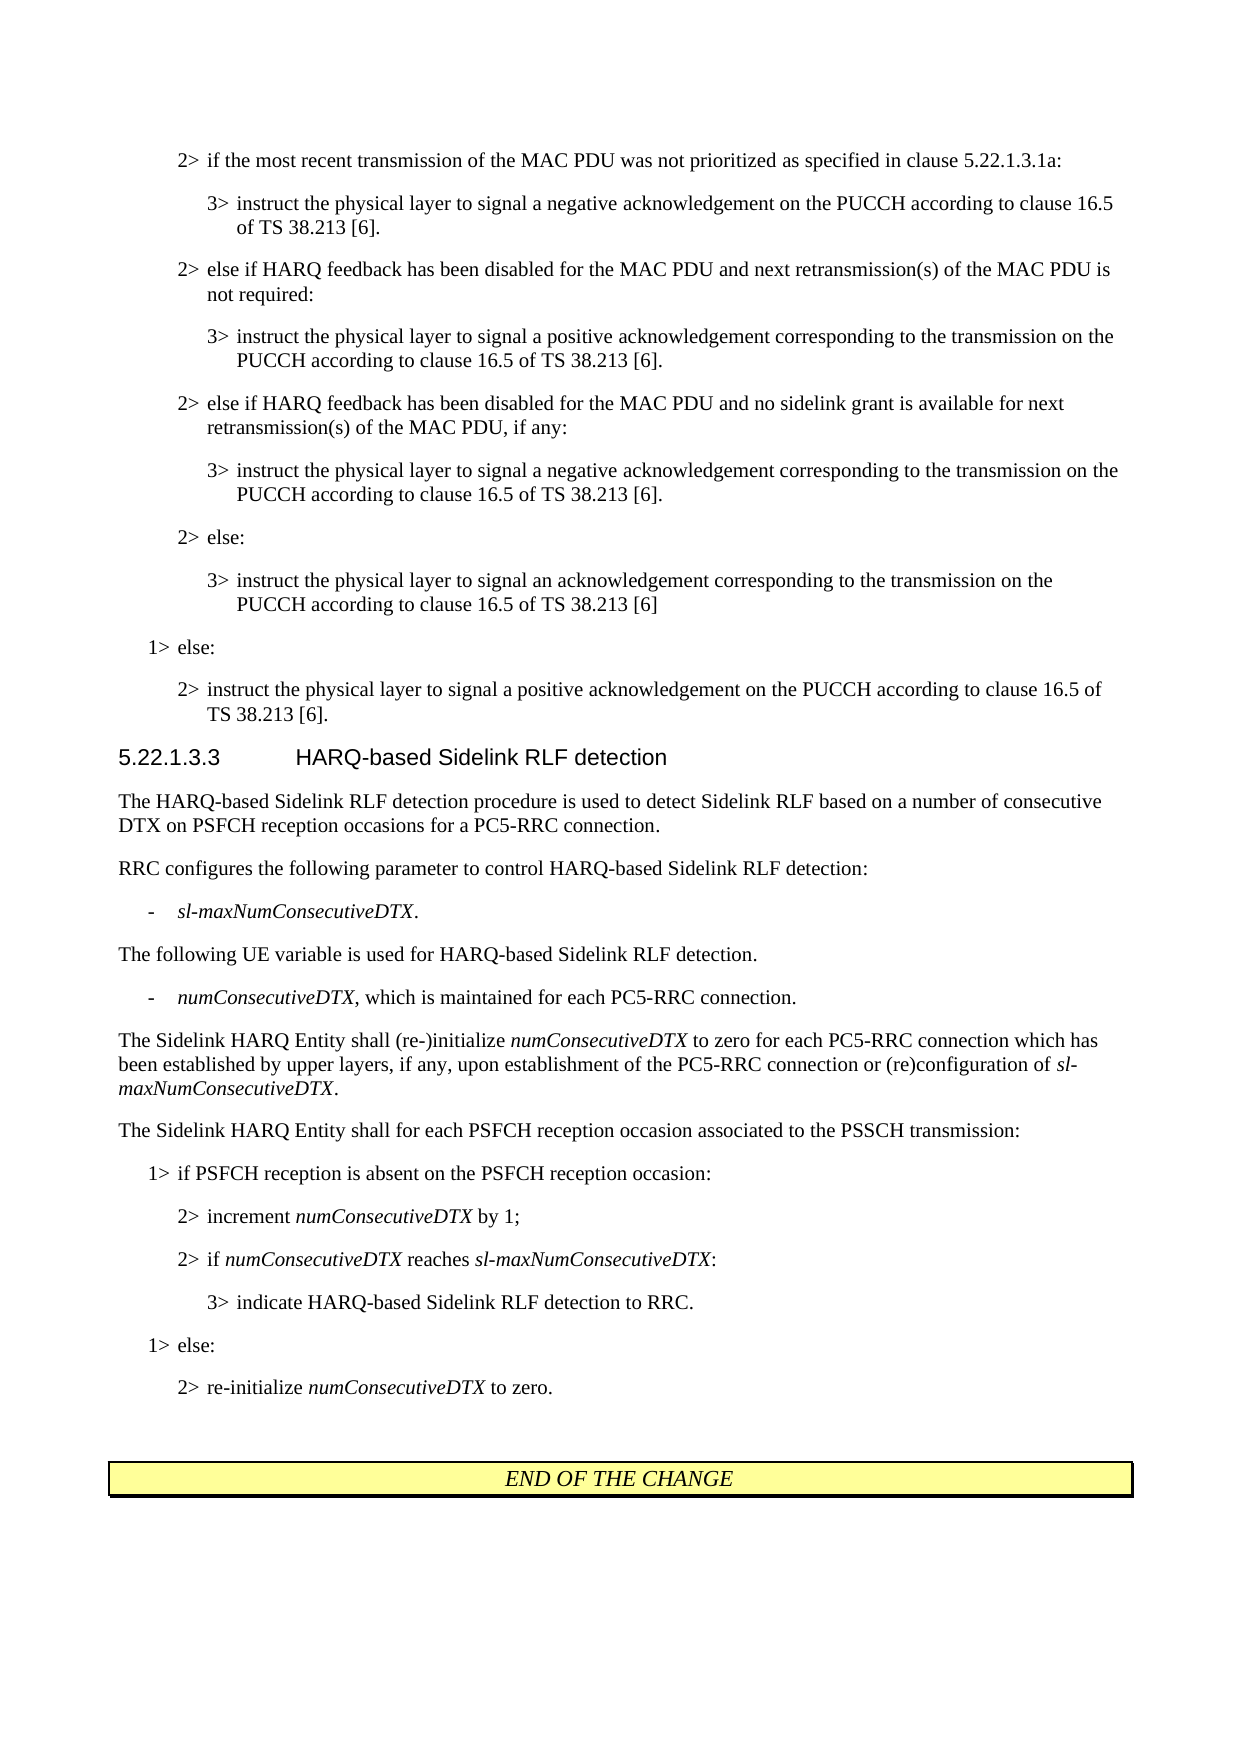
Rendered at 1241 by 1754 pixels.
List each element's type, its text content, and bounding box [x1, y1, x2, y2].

text 2> else if HARQ feedback has been disabled for the MAC PDU and no sidelink grant is available for next retransmission(s) of the MAC PDU, if any: [177, 391, 1122, 439]
text - numConsecutiveDTX, which is maintained for each PC5-RRC connection. [148, 985, 1122, 1009]
text 2> if numConsecutiveDTX reaches sl-maxNumConsecutiveDTX: [177, 1247, 1122, 1271]
text 2> increment numConsecutiveDTX by 1; [177, 1204, 1122, 1228]
text 1> else: [148, 634, 1122, 659]
text 2> instruct the physical layer to signal a positive acknowledgement on the PUCCH according to clause 16.5 of TS 38.213 [6]. [177, 677, 1122, 726]
subtitle 5.22.1.3.3 HARQ-based Sidelink RLF detection [118, 744, 1122, 771]
text 3> indicate HARQ-based Sidelink RLF detection to RRC. [207, 1290, 1122, 1314]
text 3> instruct the physical layer to signal a negative acknowledgement on the PUCCH according to clause 16.5 of TS 38.213 [6]. [207, 191, 1122, 239]
text The following UE variable is used for HARQ-based Sidelink RLF detection. [118, 942, 1122, 966]
text 2> else if HARQ feedback has been disabled for the MAC PDU and next retransmission(s) of the MAC PDU is not required: [177, 257, 1122, 306]
text 1> else: [148, 1332, 1122, 1357]
text END OF THE CHANGE [110, 1463, 1131, 1494]
text The Sidelink HARQ Entity shall (re-)initialize numConsecutiveDTX to zero for each PC5-RRC connection which has been established by upper layers, if any, upon establishment of the PC5-RRC connection or (re)configuration of sl-maxNumConsecutiveDTX. [118, 1027, 1122, 1100]
text 2> else: [177, 525, 1122, 549]
text 2> re-initialize numConsecutiveDTX to zero. [177, 1375, 1122, 1399]
text 3> instruct the physical layer to signal a positive acknowledgement corresponding to the transmission on the PUCCH according to clause 16.5 of TS 38.213 [6]. [207, 324, 1122, 372]
text - sl-maxNumConsecutiveDTX. [148, 899, 1122, 923]
text 3> instruct the physical layer to signal an acknowledgement corresponding to the transmission on the PUCCH according to clause 16.5 of TS 38.213 [6] [207, 568, 1122, 616]
text The HARQ-based Sidelink RLF detection procedure is used to detect Sidelink RLF based on a number of consecutive DTX on PSFCH reception occasions for a PC5-RRC connection. [118, 789, 1122, 837]
text 2> if the most recent transmission of the MAC PDU was not prioritized as specified in clause 5.22.1.3.1a: [177, 148, 1122, 172]
text The Sidelink HARQ Entity shall for each PSFCH reception occasion associated to the PSSCH transmission: [118, 1118, 1122, 1142]
text 3> instruct the physical layer to signal a negative acknowledgement corresponding to the transmission on the PUCCH according to clause 16.5 of TS 38.213 [6]. [207, 458, 1122, 506]
text 1> if PSFCH reception is absent on the PSFCH reception occasion: [148, 1161, 1122, 1185]
text RRC configures the following parameter to control HARQ-based Sidelink RLF detection: [118, 856, 1122, 880]
